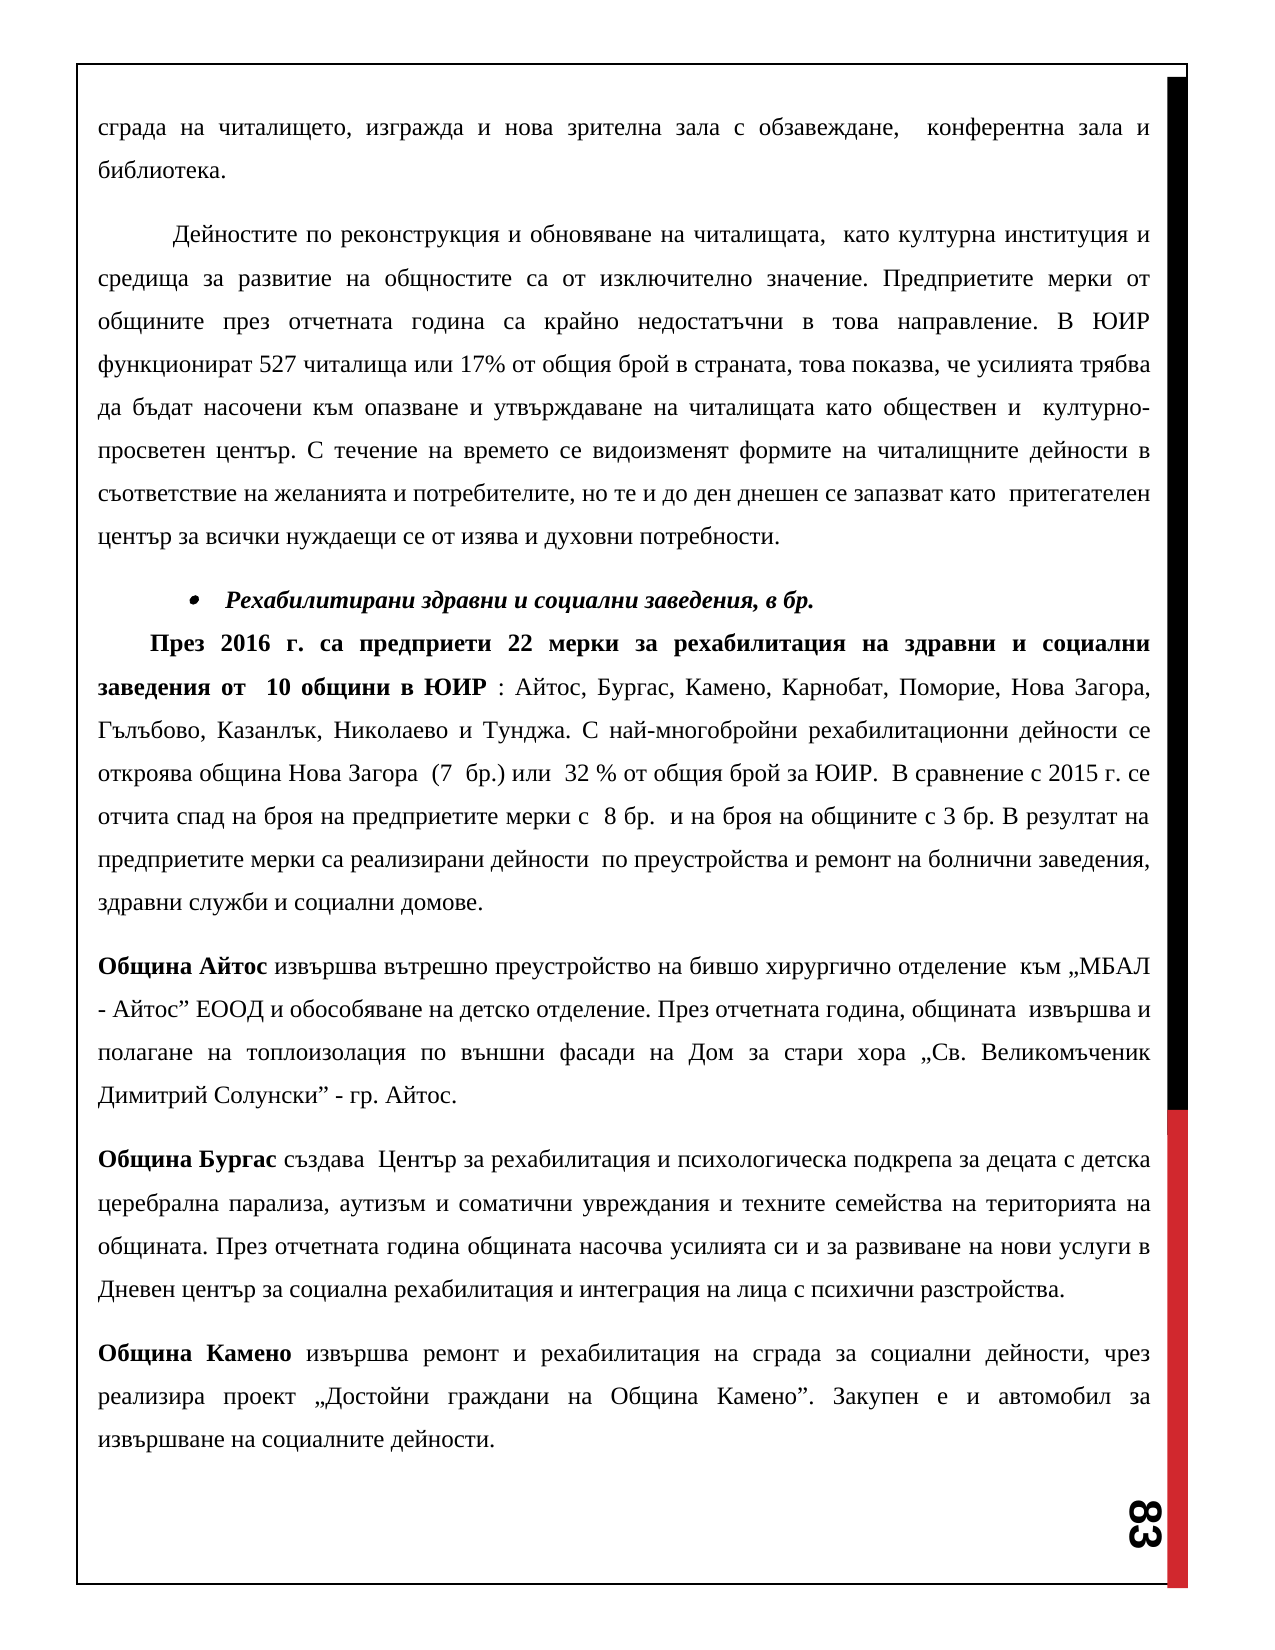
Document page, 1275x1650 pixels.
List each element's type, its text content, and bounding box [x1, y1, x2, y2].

text Община Камено извършва ремонт и рехабилитация на сграда за социални дейности, чрез реализира проект „Достойни граждани на Община Камено”. Закупен е и автомобил за извършване на социалните дейности. [98, 1338, 1152, 1453]
text Дейностите по реконструкция и обновяване на читалищата, като културна институция и средища за развитие на общностите са от изключително значение. Предприетите мерки от общините през отчетната година са крайно недостатъчни в това направление. В ЮИР функционират 527 читалища или 17% от общия брой в страната, това показва, че усилията трябва да бъдат насочени към опазване и утвърждаване на читалищата като обществен и културно-просветен център. С течение на времето се видоизменят формите на читалищните дейности в съответствие на желанията и потребителите, но те и до ден днешен се запазват като притегателен център за всички нуждаещи се от изява и духовни потребности. [98, 219, 1152, 550]
text Община Бургас създава Център за рехабилитация и психологическа подкрепа за децата с детска церебрална парализа, аутизъм и соматични увреждания и техните семейства на територията на общината. През отчетната година общината насочва усилията си и за развиване на нови услуги в Дневен център за социална рехабилитация и интеграция на лица с психични разстройства. [98, 1144, 1152, 1303]
text През 2016 г. са предприети 22 мерки за рехабилитация на здравни и социални заведения от 10 общини в ЮИР : Айтос, Бургас, Камено, Карнобат, Поморие, Нова Загора, Гълъбово, Казанлък, Николаево и Тунджа. С най-многобройни рехабилитационни дейности се откроява община Нова Загора (7 бр.) или 32 % от общия брой за ЮИР. В сравнение с 2015 г. се отчита спад на броя на предприетите мерки с 8 бр. и на броя на общините с 3 бр. В резултат на предприетите мерки са реализирани дейности по преустройства и ремонт на болнични заведения, здравни служби и социални домове. [98, 628, 1152, 916]
list Рехабилитирани здравни и социални заведения, в бр. [187, 585, 1152, 614]
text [98, 112, 1152, 184]
text Община Айтос извършва вътрешно преустройство на бившо хирургично отделение към „МБАЛ - Айтос” ЕООД и обособяване на детско отделение. През отчетната година, общината извършва и полагане на топлоизолация по външни фасади на Дом за стари хора „Св. Великомъченик Димитрий Солунски” - гр. Айтос. [98, 951, 1152, 1109]
